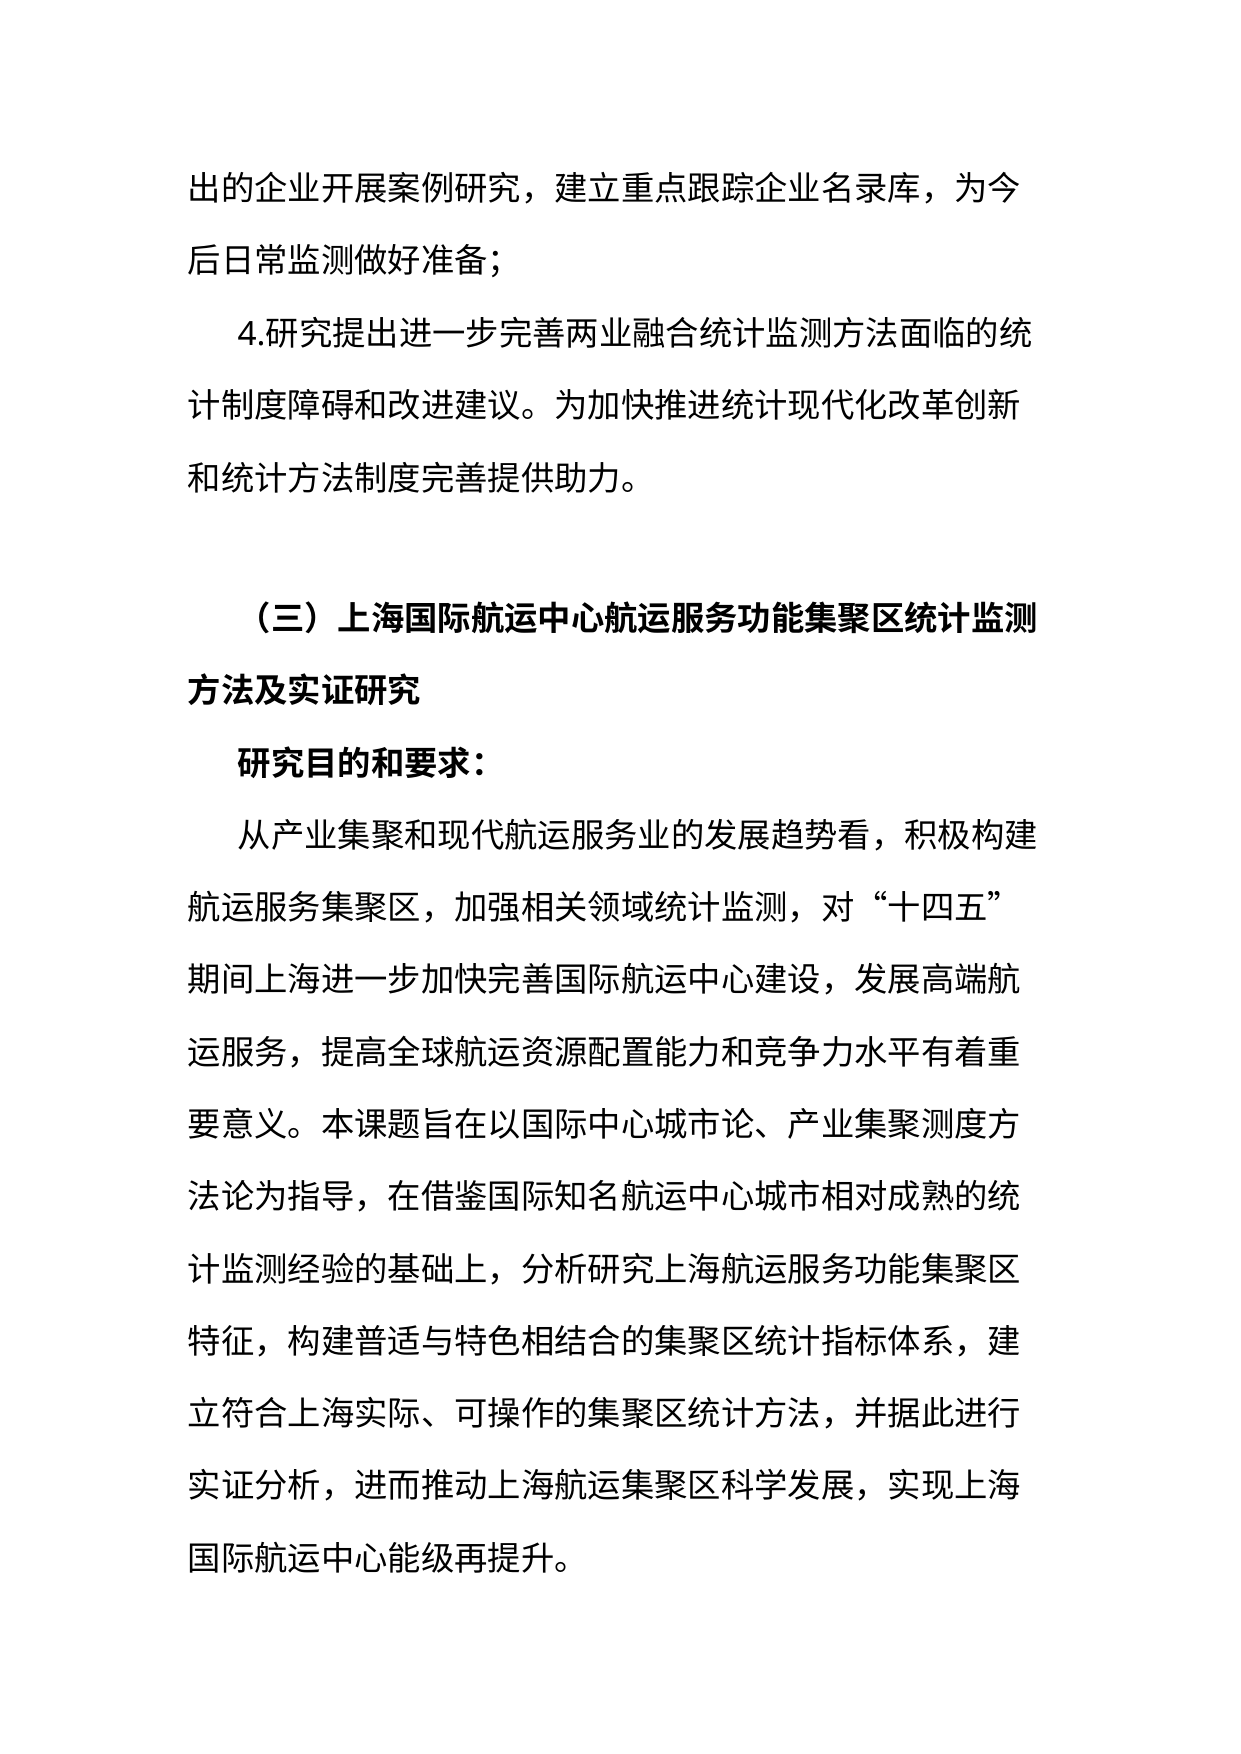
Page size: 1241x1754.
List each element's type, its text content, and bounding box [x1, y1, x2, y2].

text 从产业集聚和现代航运服务业的发展趋势看，积极构建航运服务集聚区，加强相关领域统计监测，对“十四五”期间上海进一步加快完善国际航运中心建设，发展高端航运服务，提高全球航运资源配置能力和竞争力水平有着重要意义。本课题旨在以国际中心城市论、产业集聚测度方法论为指导，在借鉴国际知名航运中心城市相对成熟的统计监测经验的基础上，分析研究上海航运服务功能集聚区特征，构建普适与特色相结合的集聚区统计指标体系，建立符合上海实际、可操作的集聚区统计方法，并据此进行实证分析，进而推动上海航运集聚区科学发展，实现上海国际航运中心能级再提升。 [187, 809, 1053, 1580]
text 4.研究提出进一步完善两业融合统计监测方法面临的统计制度障碍和改进建议。为加快推进统计现代化改革创新和统计方法制度完善提供助力。 [187, 307, 1053, 499]
text 研究目的和要求： [187, 736, 1053, 784]
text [187, 162, 1053, 282]
text （三）上海国际航运中心航运服务功能集聚区统计监测方法及实证研究 [187, 592, 1053, 712]
